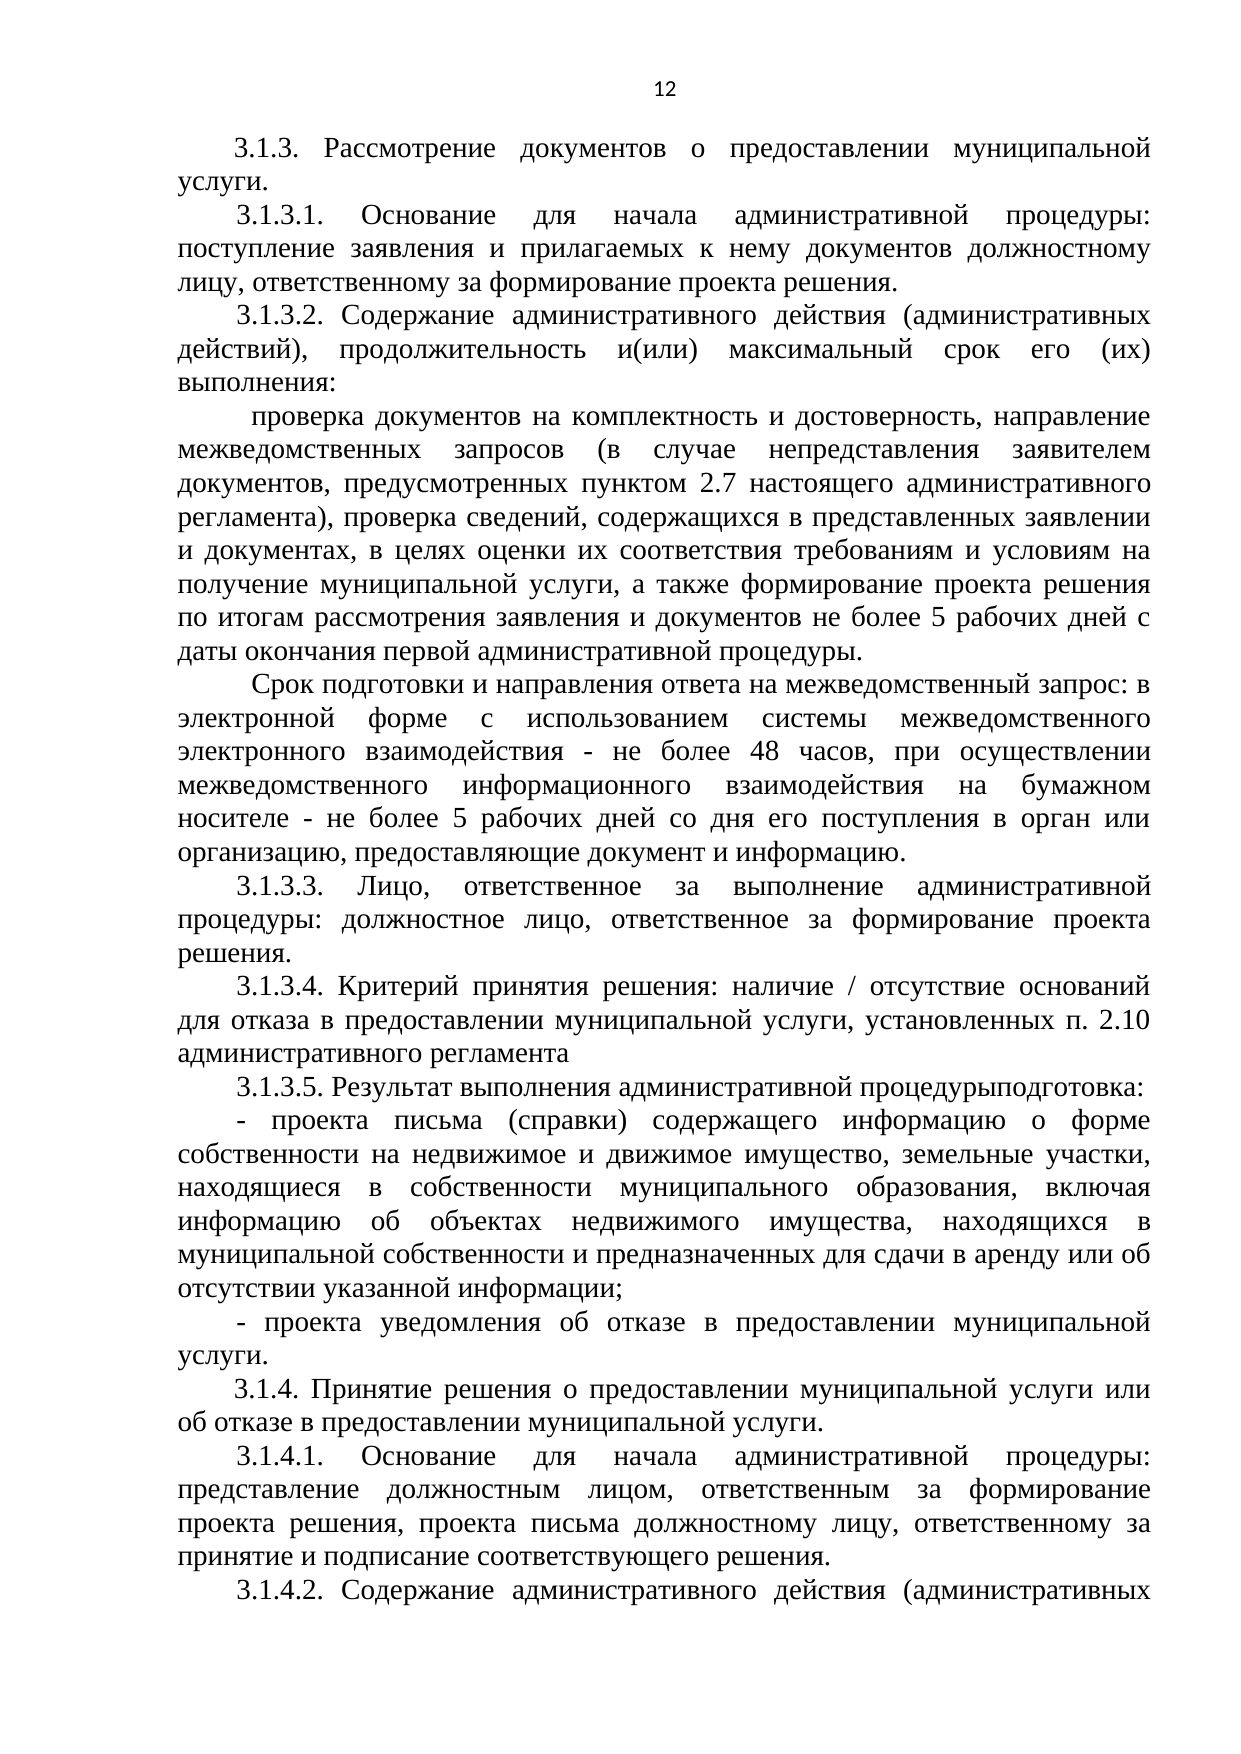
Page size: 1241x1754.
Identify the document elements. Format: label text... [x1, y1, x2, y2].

text - проекта письма (справки) содержащего информацию о форме собственности на недвижимое и движимое имущество, земельные участки, находящиеся в собственности муниципального образования, включая информацию об объектах недвижимого имущества, находящихся в муниципальной собственности и предназначенных для сдачи в аренду или об отсутствии указанной информации; [177, 1102, 1152, 1304]
text 3.1.3.3. Лицо, ответственное за выполнение административной процедуры: должностное лицо, ответственное за формирование проекта решения. [177, 868, 1152, 968]
text 3.1.4. Принятие решения о предоставлении муниципальной услуги или об отказе в предоставлении муниципальной услуги. [177, 1371, 1152, 1438]
text 3.1.3. Рассмотрение документов о предоставлении муниципальной услуги. [177, 130, 1152, 197]
text 3.1.3.4. Критерий принятия решения: наличие / отсутствие оснований для отказа в предоставлении муниципальной услуги, установленных п. 2.10 административного регламента [177, 968, 1152, 1069]
text проверка документов на комплектность и достоверность, направление межведомственных запросов (в случае непредставления заявителем документов, предусмотренных пунктом 2.7 настоящего административного регламента), проверка сведений, содержащихся в представленных заявлении и документах, в целях оценки их соответствия требованиям и условиям на получение муниципальной услуги, а также формирование проекта решения по итогам рассмотрения заявления и документов не более 5 рабочих дней с даты окончания первой административной процедуры. [177, 398, 1152, 666]
text - проекта уведомления об отказе в предоставлении муниципальной услуги. [177, 1304, 1152, 1371]
text 3.1.3.5. Результат выполнения административной процедурыподготовка: [177, 1069, 1152, 1102]
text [177, 1572, 1152, 1606]
text 3.1.3.1. Основание для начала административной процедуры: поступление заявления и прилагаемых к нему документов должностному лицу, ответственному за формирование проекта решения. [177, 197, 1152, 297]
text 3.1.4.1. Основание для начала административной процедуры: представление должностным лицом, ответственным за формирование проекта решения, проекта письма должностному лицу, ответственному за принятие и подписание соответствующего решения. [177, 1438, 1152, 1572]
text 3.1.3.2. Содержание административного действия (административных действий), продолжительность и(или) максимальный срок его (их) выполнения: [177, 297, 1152, 398]
text Срок подготовки и направления ответа на межведомственный запрос: в электронной форме с использованием системы межведомственного электронного взаимодействия - не более 48 часов, при осуществлении межведомственного информационного взаимодействия на бумажном носителе - не более 5 рабочих дней со дня его поступления в орган или организацию, предоставляющие документ и информацию. [177, 666, 1152, 868]
